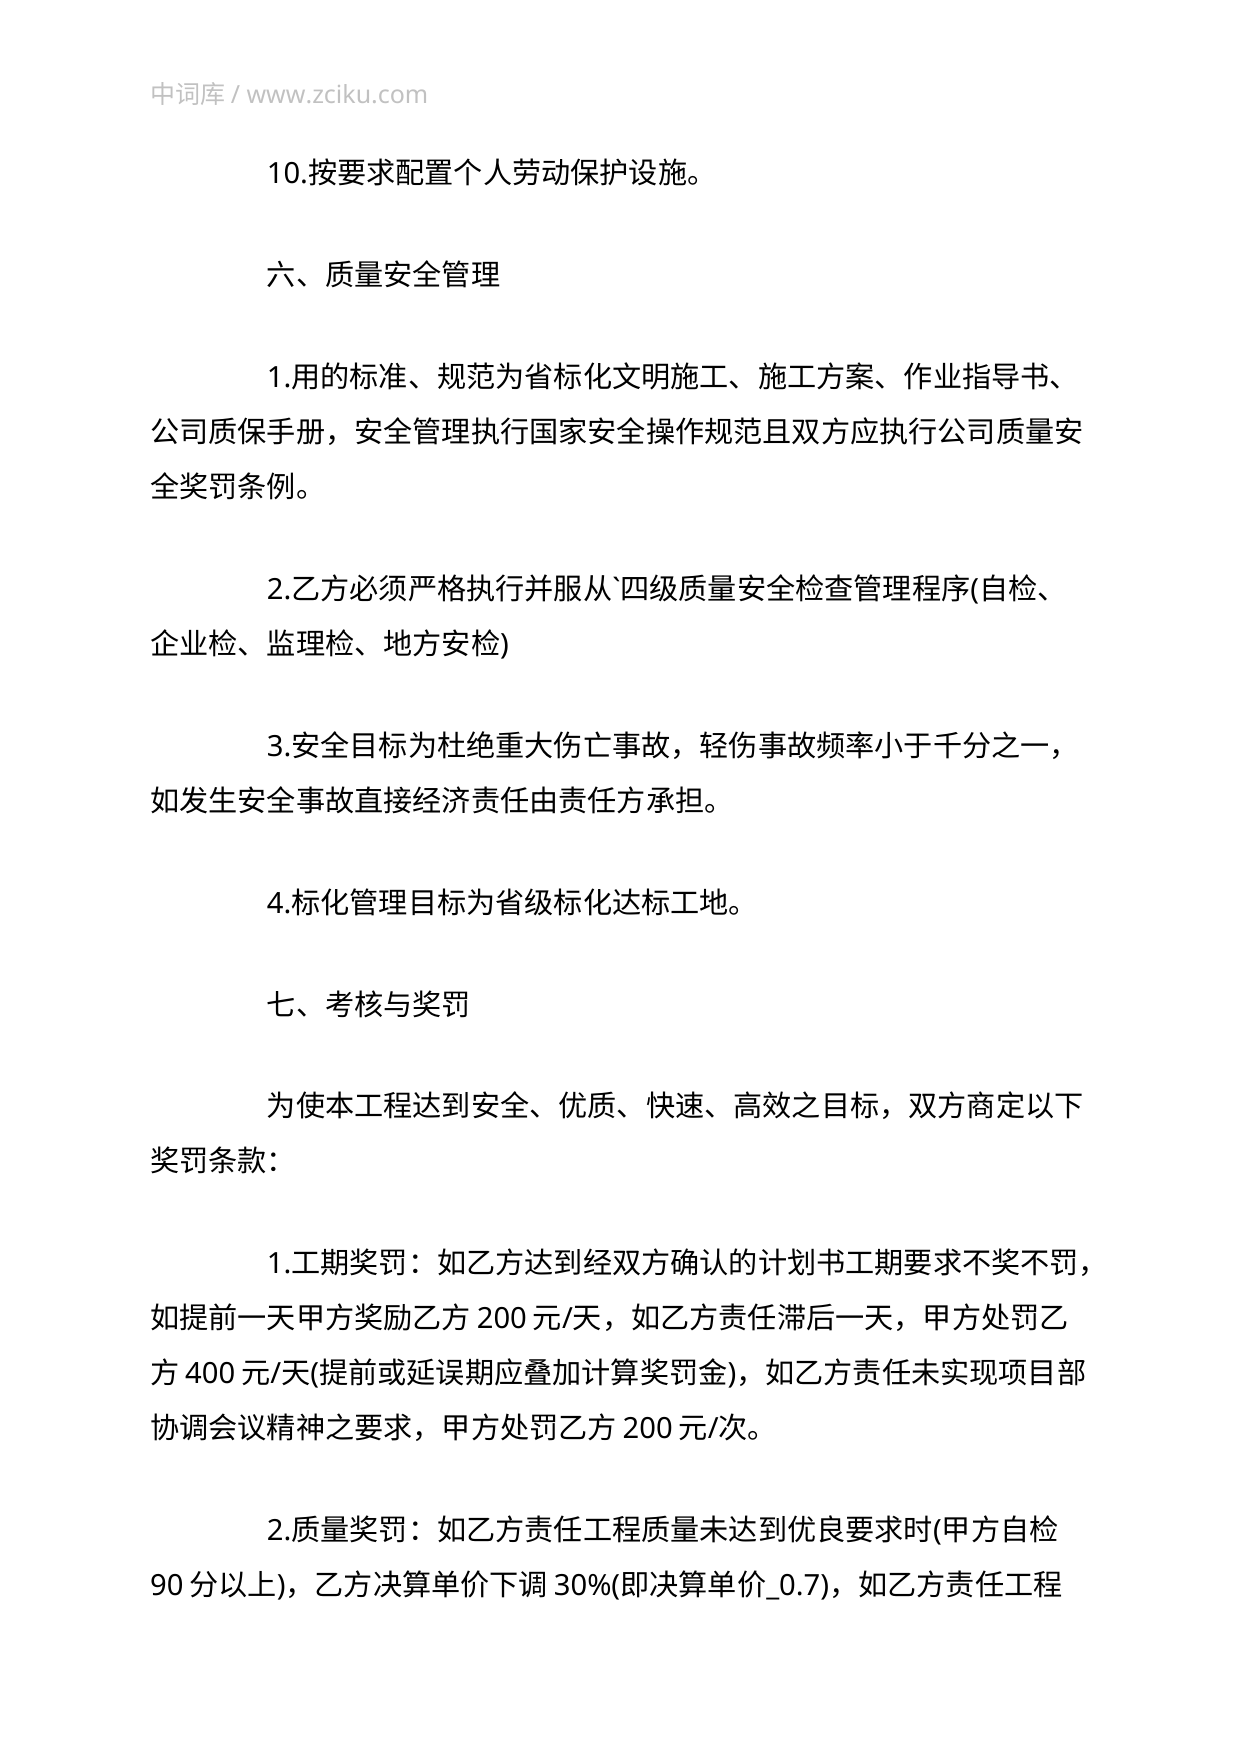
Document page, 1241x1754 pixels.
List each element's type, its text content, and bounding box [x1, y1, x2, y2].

text 1.工期奖罚：如乙方达到经双方确认的计划书工期要求不奖不罚，如提前一天甲方奖励乙方200元/天，如乙方责任滞后一天，甲方处罚乙方400元/天(提前或延误期应叠加计算奖罚金)，如乙方责任未实现项目部协调会议精神之要求，甲方处罚乙方200元/次。 [150, 1239, 1090, 1447]
text 为使本工程达到安全、优质、快速、高效之目标，双方商定以下奖罚条款： [150, 1083, 1090, 1180]
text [150, 1507, 1090, 1604]
text 10.按要求配置个人劳动保护设施。 [150, 150, 1090, 192]
text 4.标化管理目标为省级标化达标工地。 [150, 879, 1090, 922]
text 3.安全目标为杜绝重大伤亡事故，轻伤事故频率小于千分之一，如发生安全事故直接经济责任由责任方承担。 [150, 722, 1090, 820]
text 1.用的标准、规范为省标化文明施工、施工方案、作业指导书、公司质保手册，安全管理执行国家安全操作规范且双方应执行公司质量安全奖罚条例。 [150, 354, 1090, 506]
text 七、考核与奖罚 [150, 981, 1090, 1023]
text 2.乙方必须严格执行并服从`四级质量安全检查管理程序(自检、企业检、监理检、地方安检) [150, 565, 1090, 663]
text 六、质量安全管理 [150, 252, 1090, 294]
